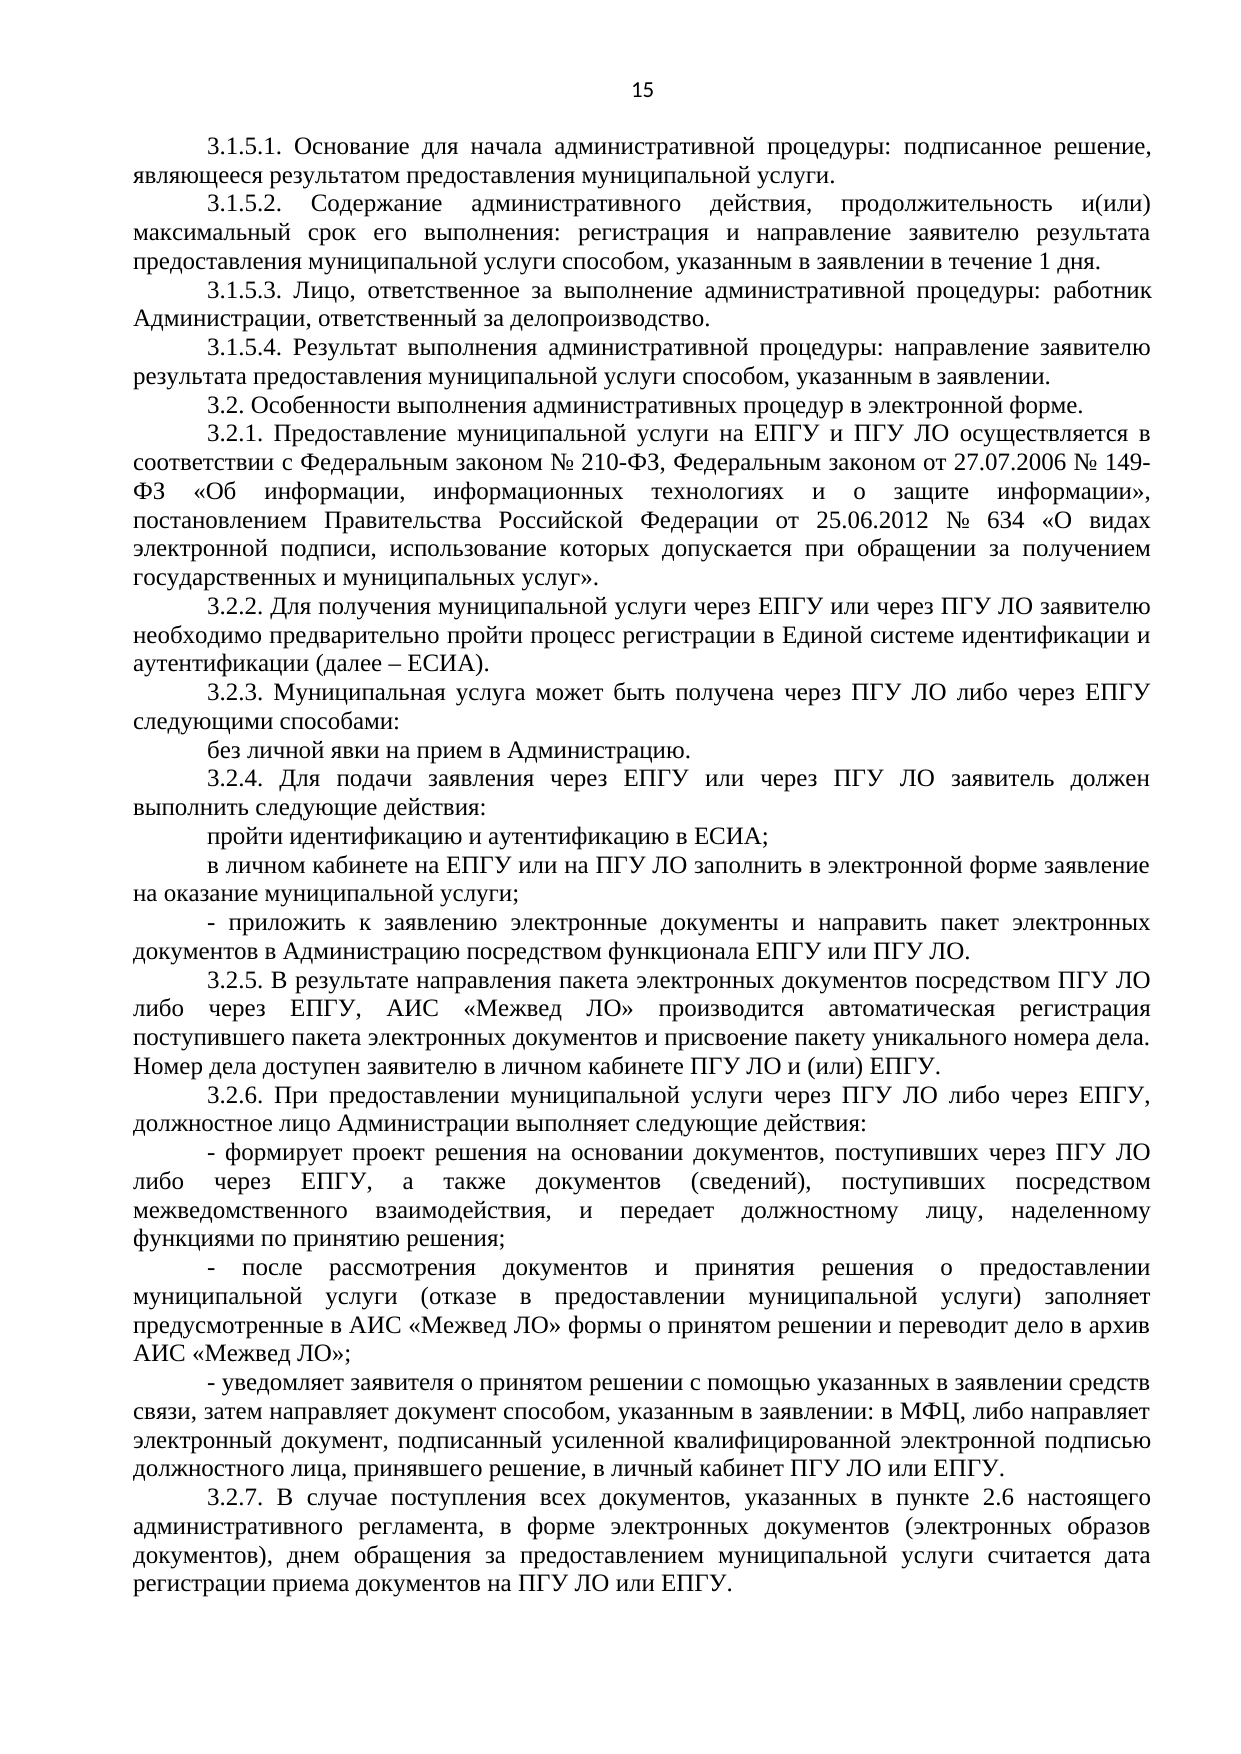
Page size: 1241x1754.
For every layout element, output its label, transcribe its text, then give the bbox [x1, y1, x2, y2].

text пройти идентификацию и аутентификацию в ЕСИА; [133, 821, 1152, 850]
text - приложить к заявлению электронные документы и направить пакет электронных документов в Администрацию посредством функционала ЕПГУ или ПГУ ЛО. [133, 907, 1152, 965]
text без личной явки на прием в Администрацию. [133, 735, 1152, 763]
text 3.1.5.4. Результат выполнения административной процедуры: направление заявителю результата предоставления муниципальной услуги способом, указанным в заявлении. [133, 332, 1152, 390]
text 3.2.6. При предоставлении муниципальной услуги через ПГУ ЛО либо через ЕПГУ, должностное лицо Администрации выполняет следующие действия: [133, 1080, 1152, 1137]
text - после рассмотрения документов и принятия решения о предоставлении муниципальной услуги (отказе в предоставлении муниципальной услуги) заполняет предусмотренные в АИС «Межвед ЛО» формы о принятом решении и переводит дело в архив АИС «Межвед ЛО»; [133, 1252, 1152, 1367]
text 3.2.5. В результате направления пакета электронных документов посредством ПГУ ЛО либо через ЕПГУ, АИС «Межвед ЛО» производится автоматическая регистрация поступившего пакета электронных документов и присвоение пакету уникального номера дела. Номер дела доступен заявителю в личном кабинете ПГУ ЛО и (или) ЕПГУ. [133, 965, 1152, 1080]
text 3.2.4. Для подачи заявления через ЕПГУ или через ПГУ ЛО заявитель должен выполнить следующие действия: [133, 763, 1152, 821]
text 3.2.7. В случае поступления всех документов, указанных в пункте 2.6 настоящего административного регламента, в форме электронных документов (электронных образов документов), днем обращения за предоставлением муниципальной услуги считается дата регистрации приема документов на ПГУ ЛО или ЕПГУ. [133, 1482, 1152, 1597]
text 3.2.2. Для получения муниципальной услуги через ЕПГУ или через ПГУ ЛО заявителю необходимо предварительно пройти процесс регистрации в Единой системе идентификации и аутентификации (далее – ЕСИА). [133, 591, 1152, 677]
text - уведомляет заявителя о принятом решении с помощью указанных в заявлении средств связи, затем направляет документ способом, указанным в заявлении: в МФЦ, либо направляет электронный документ, подписанный усиленной квалифицированной электронной подписью должностного лица, принявшего решение, в личный кабинет ПГУ ЛО или ЕПГУ. [133, 1367, 1152, 1482]
text 3.1.5.1. Основание для начала административной процедуры: подписанное решение, являющееся результатом предоставления муниципальной услуги. [133, 131, 1152, 188]
text 3.2.1. Предоставление муниципальной услуги на ЕПГУ и ПГУ ЛО осуществляется в соответствии с Федеральным законом № 210-ФЗ, Федеральным законом от 27.07.2006 № 149-ФЗ «Об информации, информационных технологиях и о защите информации», постановлением Правительства Российской Федерации от 25.06.2012 № 634 «О видах электронной подписи, использование которых допускается при обращении за получением государственных и муниципальных услуг». [133, 418, 1152, 591]
text 3.1.5.2. Содержание административного действия, продолжительность и(или) максимальный срок его выполнения: регистрация и направление заявителю результата предоставления муниципальной услуги способом, указанным в заявлении в течение 1 дня. [133, 188, 1152, 275]
text 3.2. Особенности выполнения административных процедур в электронной форме. [133, 390, 1152, 418]
text в личном кабинете на ЕПГУ или на ПГУ ЛО заполнить в электронной форме заявление на оказание муниципальной услуги; [133, 850, 1152, 907]
text - формирует проект решения на основании документов, поступивших через ПГУ ЛО либо через ЕПГУ, а также документов (сведений), поступивших посредством межведомственного взаимодействия, и передает должностному лицу, наделенному функциями по принятию решения; [133, 1137, 1152, 1252]
text 3.2.3. Муниципальная услуга может быть получена через ПГУ ЛО либо через ЕПГУ следующими способами: [133, 677, 1152, 735]
text 3.1.5.3. Лицо, ответственное за выполнение административной процедуры: работник Администрации, ответственный за делопроизводство. [133, 275, 1152, 332]
